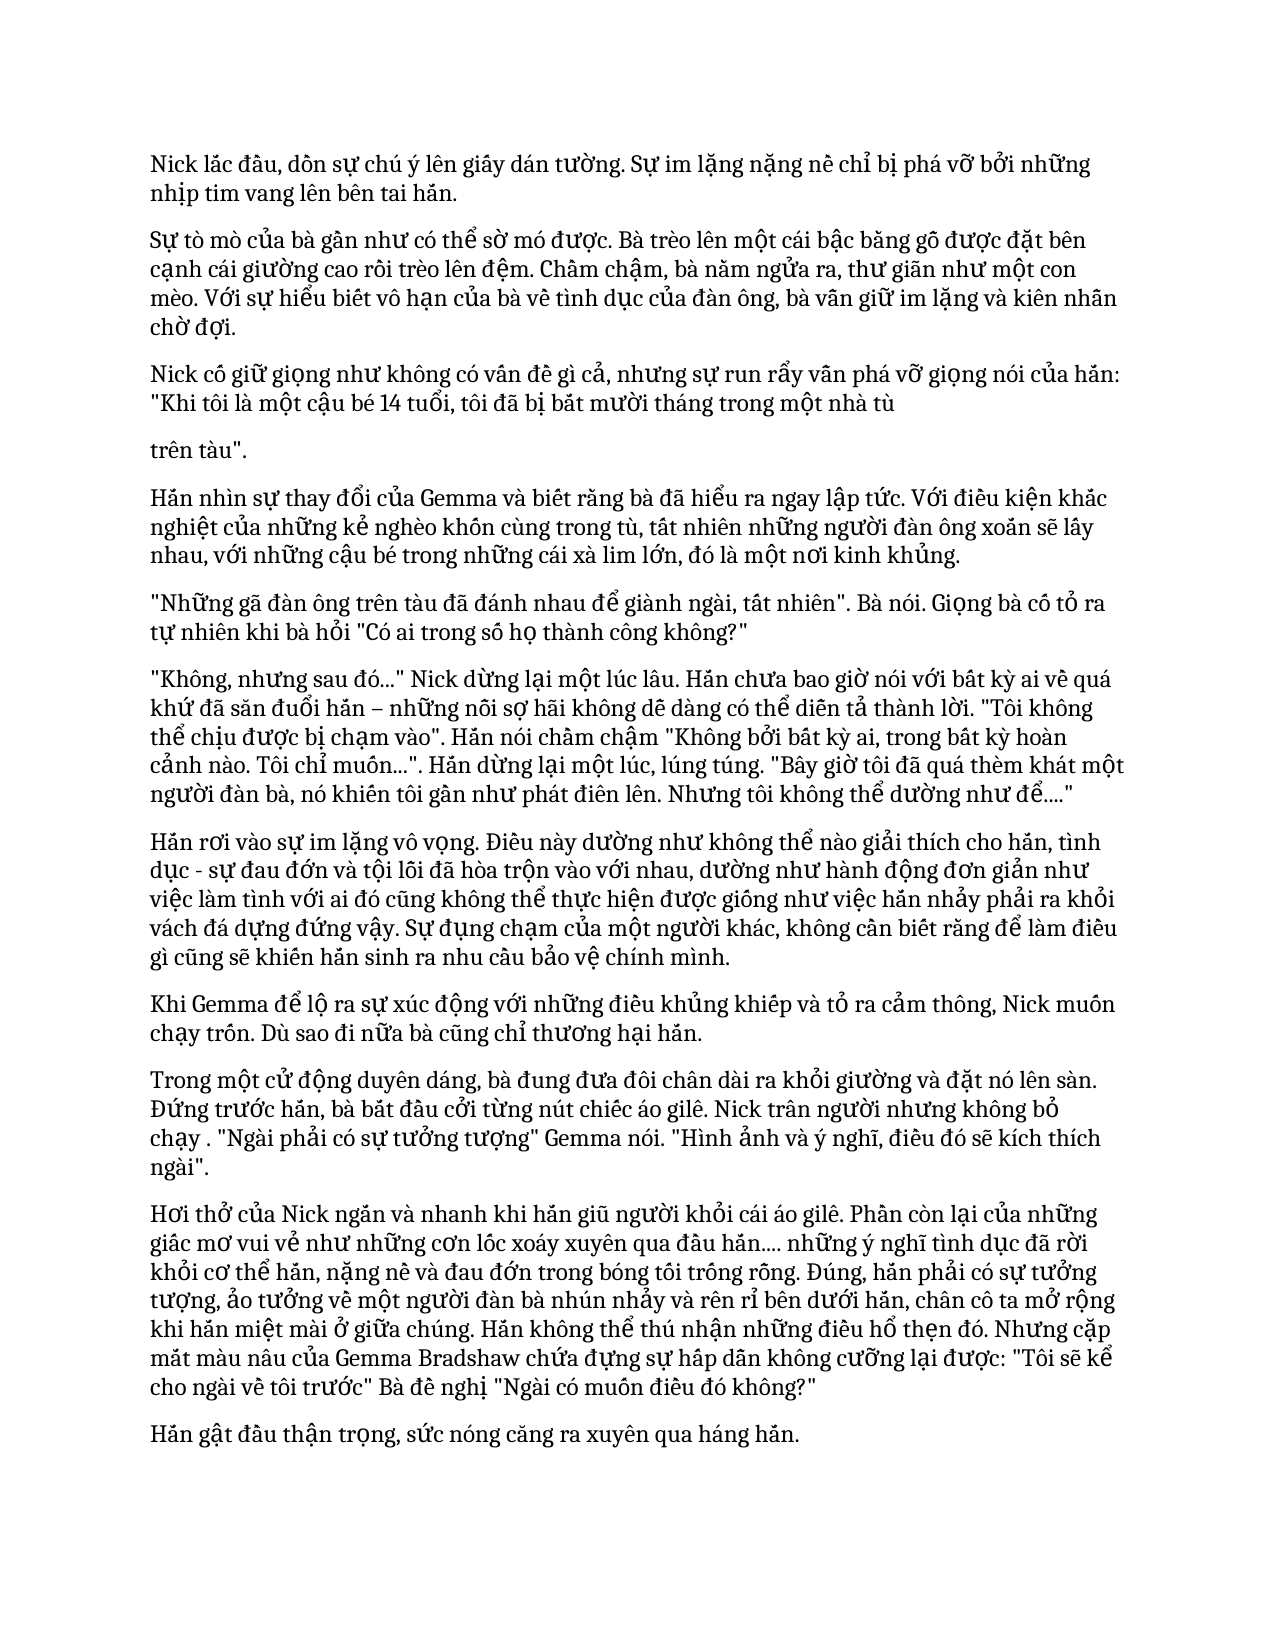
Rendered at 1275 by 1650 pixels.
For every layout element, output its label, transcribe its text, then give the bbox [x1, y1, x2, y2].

text "Không, nhưng sau đó..." Nick dừng lại một lúc lâu. Hắn chưa bao giờ nói với bất kỳ ai về quá khứ đã săn đuổi hắn – những nỗi sợ hãi không dễ dàng có thể diễn tả thành lời. "Tôi không thể chịu được bị chạm vào". Hắn nói chầm chậm "Không bởi bất kỳ ai, trong bất kỳ hoàn cảnh nào. Tôi chỉ muốn...". Hắn dừng lại một lúc, lúng túng. "Bây giờ tôi đã quá thèm khát một người đàn bà, nó khiến tôi gần như phát điên lên. Nhưng tôi không thể dường như để...." [150, 665, 1125, 809]
text Nick cố giữ giọng như không có vấn đề gì cả, nhưng sự run rẩy vẫn phá vỡ giọng nói của hắn: "Khi tôi là một cậu bé 14 tuổi, tôi đã bị bắt mười tháng trong một nhà tù [150, 360, 1125, 417]
text "Những gã đàn ông trên tàu đã đánh nhau để giành ngài, tất nhiên". Bà nói. Giọng bà cố tỏ ra tự nhiên khi bà hỏi "Có ai trong số họ thành công không?" [150, 589, 1125, 646]
text Sự tò mò của bà gần như có thể sờ mó được. Bà trèo lên một cái bậc bằng gỗ được đặt bên cạnh cái giường cao rồi trèo lên đệm. Chầm chậm, bà nằm ngửa ra, thư giãn như một con mèo. Với sự hiểu biết vô hạn của bà về tình dục của đàn ông, bà vẫn giữ im lặng và kiên nhẫn chờ đợi. [150, 226, 1125, 341]
text trên tàu". [150, 436, 1125, 465]
text Trong một cử động duyên dáng, bà đung đưa đôi chân dài ra khỏi giường và đặt nó lên sàn. Đứng trước hắn, bà bắt đầu cởi từng nút chiếc áo gilê. Nick trân người nhưng không bỏ chạy . "Ngài phải có sự tưởng tượng" Gemma nói. "Hình ảnh và ý nghĩ, điều đó sẽ kích thích ngài". [150, 1066, 1125, 1181]
text Hơi thở của Nick ngắn và nhanh khi hắn giũ người khỏi cái áo gilê. Phần còn lại của những giấc mơ vui vẻ như những cơn lốc xoáy xuyên qua đầu hắn.... những ý nghĩ tình dục đã rời khỏi cơ thể hắn, nặng nề và đau đớn trong bóng tối trống rỗng. Đúng, hắn phải có sự tưởng tượng, ảo tưởng về một người đàn bà nhún nhảy và rên rỉ bên dưới hắn, chân cô ta mở rộng khi hắn miệt mài ở giữa chúng. Hắn không thể thú nhận những điều hổ thẹn đó. Nhưng cặp mắt màu nâu của Gemma Bradshaw chứa đựng sự hấp dẫn không cưỡng lại được: "Tôi sẽ kể cho ngài về tôi trước" Bà đề nghị "Ngài có muốn điều đó không?" [150, 1200, 1125, 1401]
text Hắn gật đầu thận trọng, sức nóng căng ra xuyên qua háng hắn. [150, 1420, 1125, 1449]
text Hắn nhìn sự thay đổi của Gemma và biết rằng bà đã hiểu ra ngay lập tức. Với điều kiện khắc nghiệt của những kẻ nghèo khốn cùng trong tù, tất nhiên những người đàn ông xoắn sẽ lấy nhau, với những cậu bé trong những cái xà lim lớn, đó là một nơi kinh khủng. [150, 484, 1125, 570]
text Khi Gemma để lộ ra sự xúc động với những điều khủng khiếp và tỏ ra cảm thông, Nick muốn chạy trốn. Dù sao đi nữa bà cũng chỉ thương hại hắn. [150, 990, 1125, 1047]
text Hắn rơi vào sự im lặng vô vọng. Điều này dường như không thể nào giải thích cho hắn, tình dục - sự đau đớn và tội lỗi đã hòa trộn vào với nhau, dường như hành động đơn giản như việc làm tình với ai đó cũng không thể thực hiện được giống như việc hắn nhảy phải ra khỏi vách đá dựng đứng vậy. Sự đụng chạm của một người khác, không cần biết rằng để làm điều gì cũng sẽ khiến hắn sinh ra nhu cầu bảo vệ chính mình. [150, 827, 1125, 971]
text Nick lắc đầu, dồn sự chú ý lên giấy dán tường. Sự im lặng nặng nề chỉ bị phá vỡ bởi những nhịp tim vang lên bên tai hắn. [150, 150, 1125, 207]
